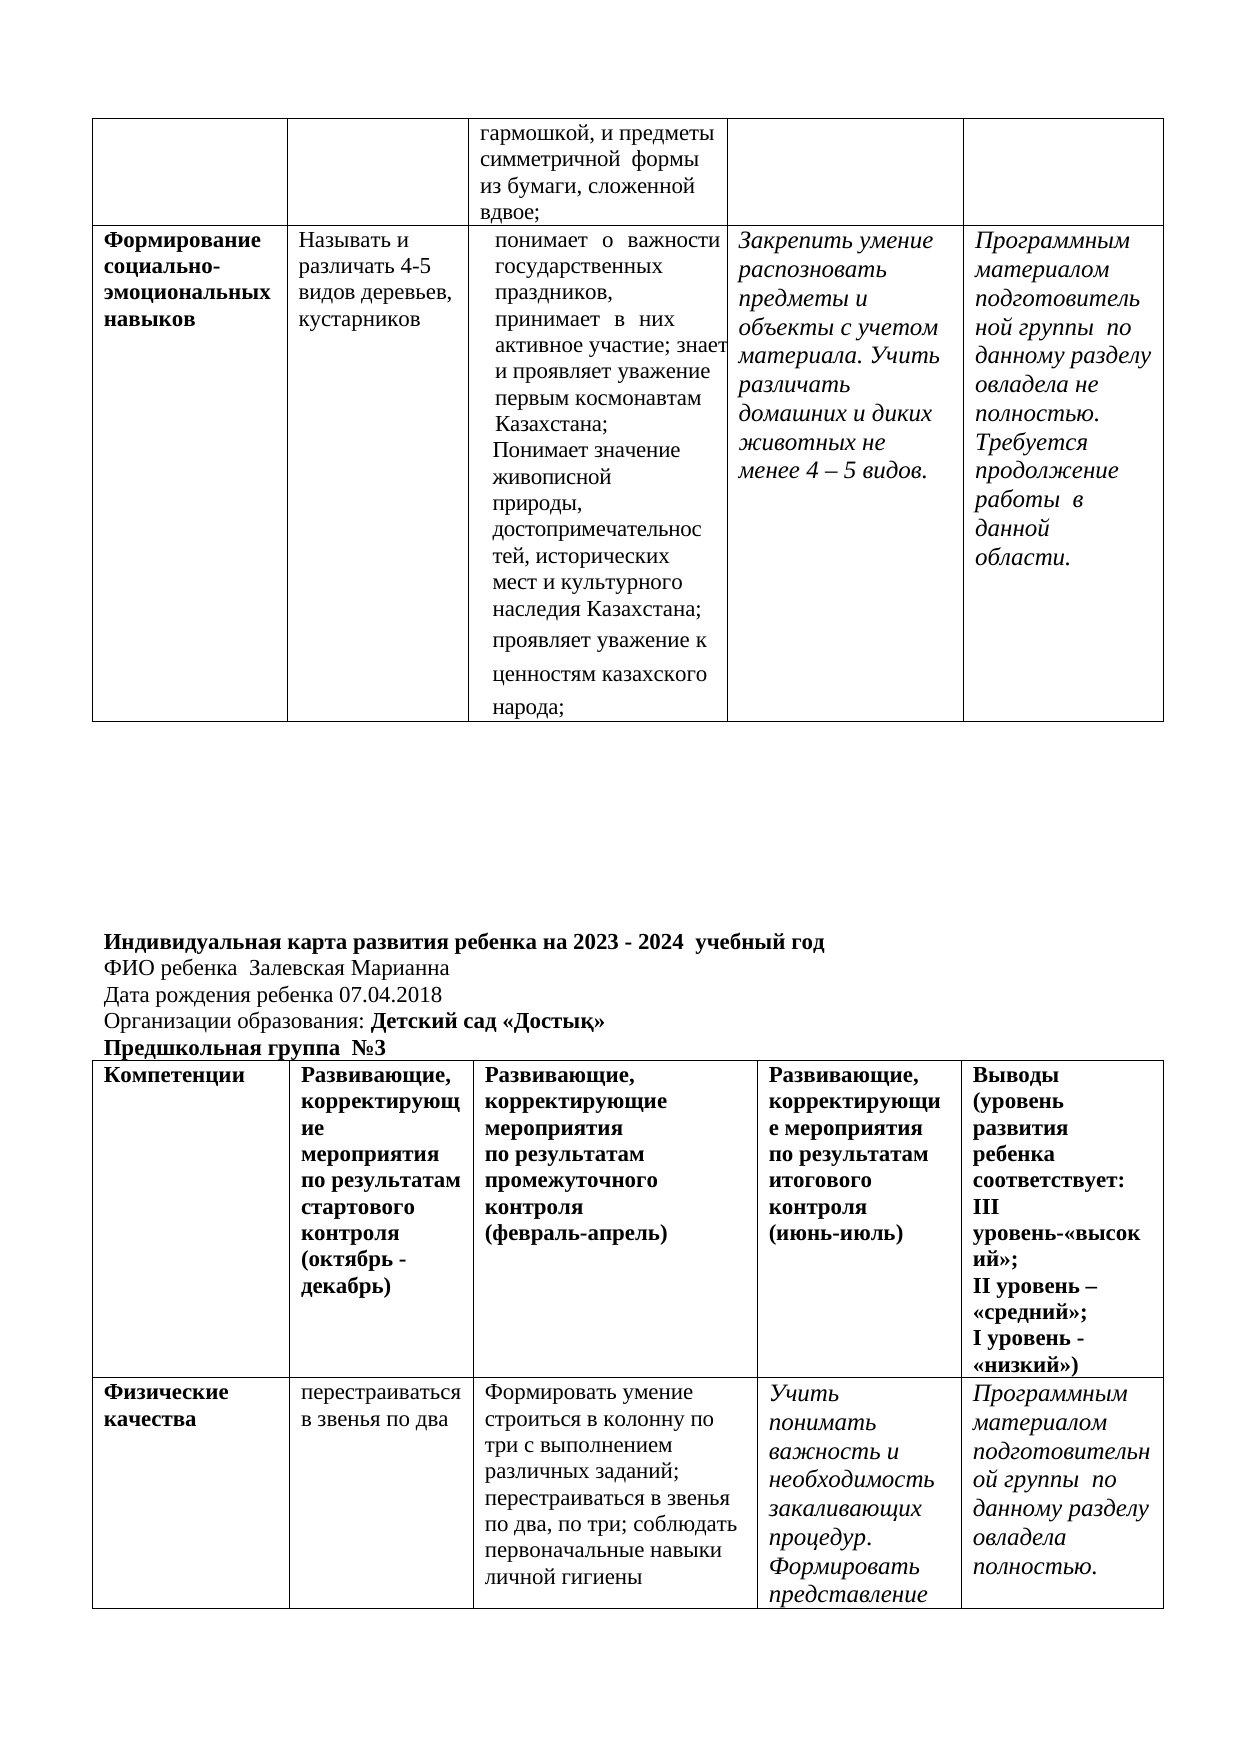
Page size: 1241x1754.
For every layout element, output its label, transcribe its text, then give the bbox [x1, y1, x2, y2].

table_cell Называть и различать 4-5 видов деревьев, кустарников [288, 226, 468, 721]
table_header Выводы (уровень развития ребенка соответствует: III уровень-«высокий»; II уровень – «средний»; I уровень - «низкий») [962, 1061, 1163, 1377]
table_cell Физические качества [93, 1378, 289, 1608]
table_header Развивающие, корректирующие мероприятия по результатам промежуточного контроля (февраль-апрель) [474, 1061, 757, 1377]
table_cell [962, 1378, 1163, 1608]
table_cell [290, 1378, 473, 1608]
text ФИО ребенка Залевская Марианна [103, 954, 1152, 981]
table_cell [469, 119, 727, 224]
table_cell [964, 119, 1163, 224]
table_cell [474, 1378, 757, 1608]
text Дата рождения ребенка 07.04.2018 [103, 981, 1152, 1007]
table_header Развивающие, корректирующие мероприятия по результатам итогового контроля (июнь-июль) [758, 1061, 961, 1377]
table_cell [728, 119, 963, 224]
table_header Компетенции [93, 1061, 289, 1377]
text Организации образования: Детский сад «Достық» [103, 1007, 1152, 1033]
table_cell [93, 119, 287, 224]
table_cell Формирование социально-эмоциональных навыков [93, 226, 287, 721]
table_cell понимает о важности государственных праздников, принимает в них активное участие; знает и проявляет уважение первым космонавтам Казахстана; Понимает значение живописной природы, достопримечательностей, исторических мест и культурного наследия Казахстана; проявляет уважение к ценностям казахского народа; [469, 226, 727, 721]
text Предшкольная группа №3 [103, 1033, 1152, 1060]
table_cell Закрепить умение распозновать предметы и объекты с учетом материала. Учить различать домашних и диких животных не менее 4 – 5 видов. [728, 226, 963, 721]
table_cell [288, 119, 468, 224]
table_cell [758, 1378, 961, 1608]
text Индивидуальная карта развития ребенка на 2023 - 2024 учебный год [103, 928, 1152, 954]
table_cell Программным материалом подготовительной группы по данному разделу овладела не полностью. Требуется продолжение работы в данной области. [964, 226, 1163, 721]
table_header Развивающие, корректирующие мероприятия по результатам стартового контроля (октябрь - декабрь) [290, 1061, 473, 1377]
